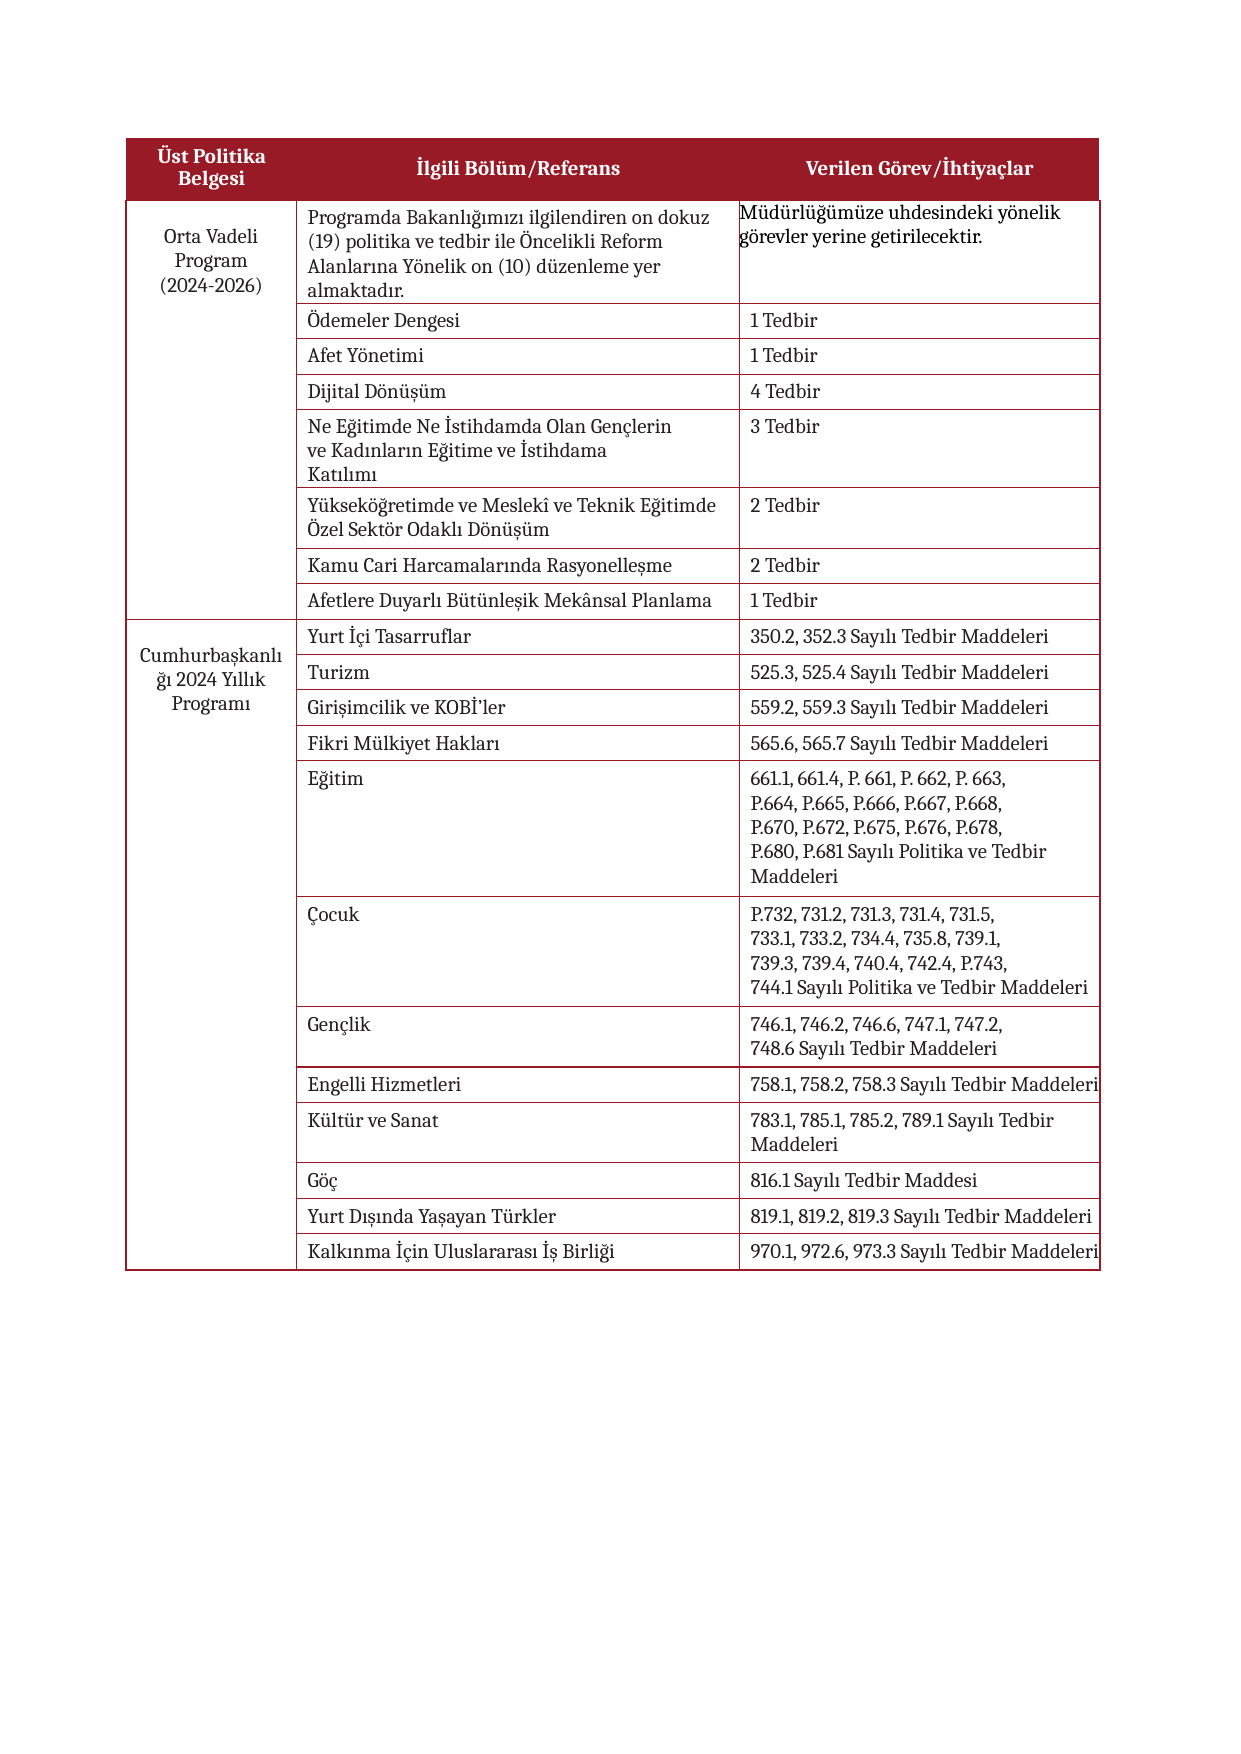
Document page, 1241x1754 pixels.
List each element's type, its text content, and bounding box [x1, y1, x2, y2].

table_cell Programda Bakanlığımızı ilgilendiren on dokuz (19) politika ve tedbir ile Öncelikli Reform Alanlarına Yönelik on (10) düzenleme yer almaktadır. [297, 201, 739, 303]
table_cell 2 Tedbir [740, 549, 1099, 583]
table_cell Göç [297, 1163, 739, 1198]
table_cell Afetlere Duyarlı Bütünleşik Mekânsal Planlama [297, 584, 739, 618]
table_cell Cumhurbaşkanlığı 2024 Yıllık Programı [127, 620, 296, 1268]
table_cell Engelli Hizmetleri [297, 1068, 739, 1102]
table_header İlgili Bölüm/Referans [296, 138, 739, 200]
table_cell Yurt Dışında Yaşayan Türkler [297, 1199, 739, 1233]
table_cell 3 Tedbir [740, 410, 1099, 487]
table_cell Kamu Cari Harcamalarında Rasyonelleşme [297, 549, 739, 583]
table_cell 970.1, 972.6, 973.3 Sayılı Tedbir Maddeleri [740, 1234, 1099, 1268]
table_cell 816.1 Sayılı Tedbir Maddesi [740, 1163, 1099, 1198]
table_cell Çocuk [297, 897, 739, 1006]
table_cell Müdürlüğümüze uhdesindeki yönelik görevler yerine getirilecektir. [740, 201, 1099, 303]
table_cell Turizm [297, 655, 739, 689]
table_cell 758.1, 758.2, 758.3 Sayılı Tedbir Maddeleri [740, 1068, 1099, 1102]
table_cell Dijital Dönüşüm [297, 375, 739, 409]
table_cell Yurt İçi Tasarruflar [297, 620, 739, 654]
table_cell 565.6, 565.7 Sayılı Tedbir Maddeleri [740, 726, 1099, 760]
table_cell 1 Tedbir [740, 584, 1099, 618]
table_cell 4 Tedbir [740, 375, 1099, 409]
table_cell Fikri Mülkiyet Hakları [297, 726, 739, 760]
table_cell 350.2, 352.3 Sayılı Tedbir Maddeleri [740, 620, 1099, 654]
table_cell Yükseköğretimde ve Meslekî ve Teknik Eğitimde Özel Sektör Odaklı Dönüşüm [297, 488, 739, 548]
table_cell Kalkınma İçin Uluslararası İş Birliği [297, 1234, 739, 1268]
table_cell Ne Eğitimde Ne İstihdamda Olan Gençlerin ve Kadınların Eğitime ve İstihdama Katılımı [297, 410, 739, 487]
table_cell 525.3, 525.4 Sayılı Tedbir Maddeleri [740, 655, 1099, 689]
table_cell Ödemeler Dengesi [297, 304, 739, 338]
table_cell 2 Tedbir [740, 488, 1099, 548]
table_cell 1 Tedbir [740, 339, 1099, 373]
table_header Verilen Görev/İhtiyaçlar [739, 138, 1099, 200]
table_cell Orta Vadeli Program (2024-2026) [127, 201, 296, 618]
table_cell 783.1, 785.1, 785.2, 789.1 Sayılı Tedbir Maddeleri [740, 1103, 1099, 1162]
table_cell Afet Yönetimi [297, 339, 739, 373]
table_cell 661.1, 661.4, P. 661, P. 662, P. 663, P.664, P.665, P.666, P.667, P.668, P.670, P.672, P.675, P.676, P.678, P.680, P.681 Sayılı Politika ve Tedbir Maddeleri [740, 761, 1099, 896]
table_cell Kültür ve Sanat [297, 1103, 739, 1162]
table_cell 819.1, 819.2, 819.3 Sayılı Tedbir Maddeleri [740, 1199, 1099, 1233]
table_header Üst Politika Belgesi [126, 138, 296, 200]
table_cell Girişimcilik ve KOBİ’ler [297, 690, 739, 725]
table_cell 1 Tedbir [740, 304, 1099, 338]
table_cell Gençlik [297, 1007, 739, 1066]
table_cell 559.2, 559.3 Sayılı Tedbir Maddeleri [740, 690, 1099, 725]
table_cell P.732, 731.2, 731.3, 731.4, 731.5, 733.1, 733.2, 734.4, 735.8, 739.1, 739.3, 739.4, 740.4, 742.4, P.743, 744.1 Sayılı Politika ve Tedbir Maddeleri [740, 897, 1099, 1006]
table_cell 746.1, 746.2, 746.6, 747.1, 747.2, 748.6 Sayılı Tedbir Maddeleri [740, 1007, 1099, 1066]
table_cell Eğitim [297, 761, 739, 896]
